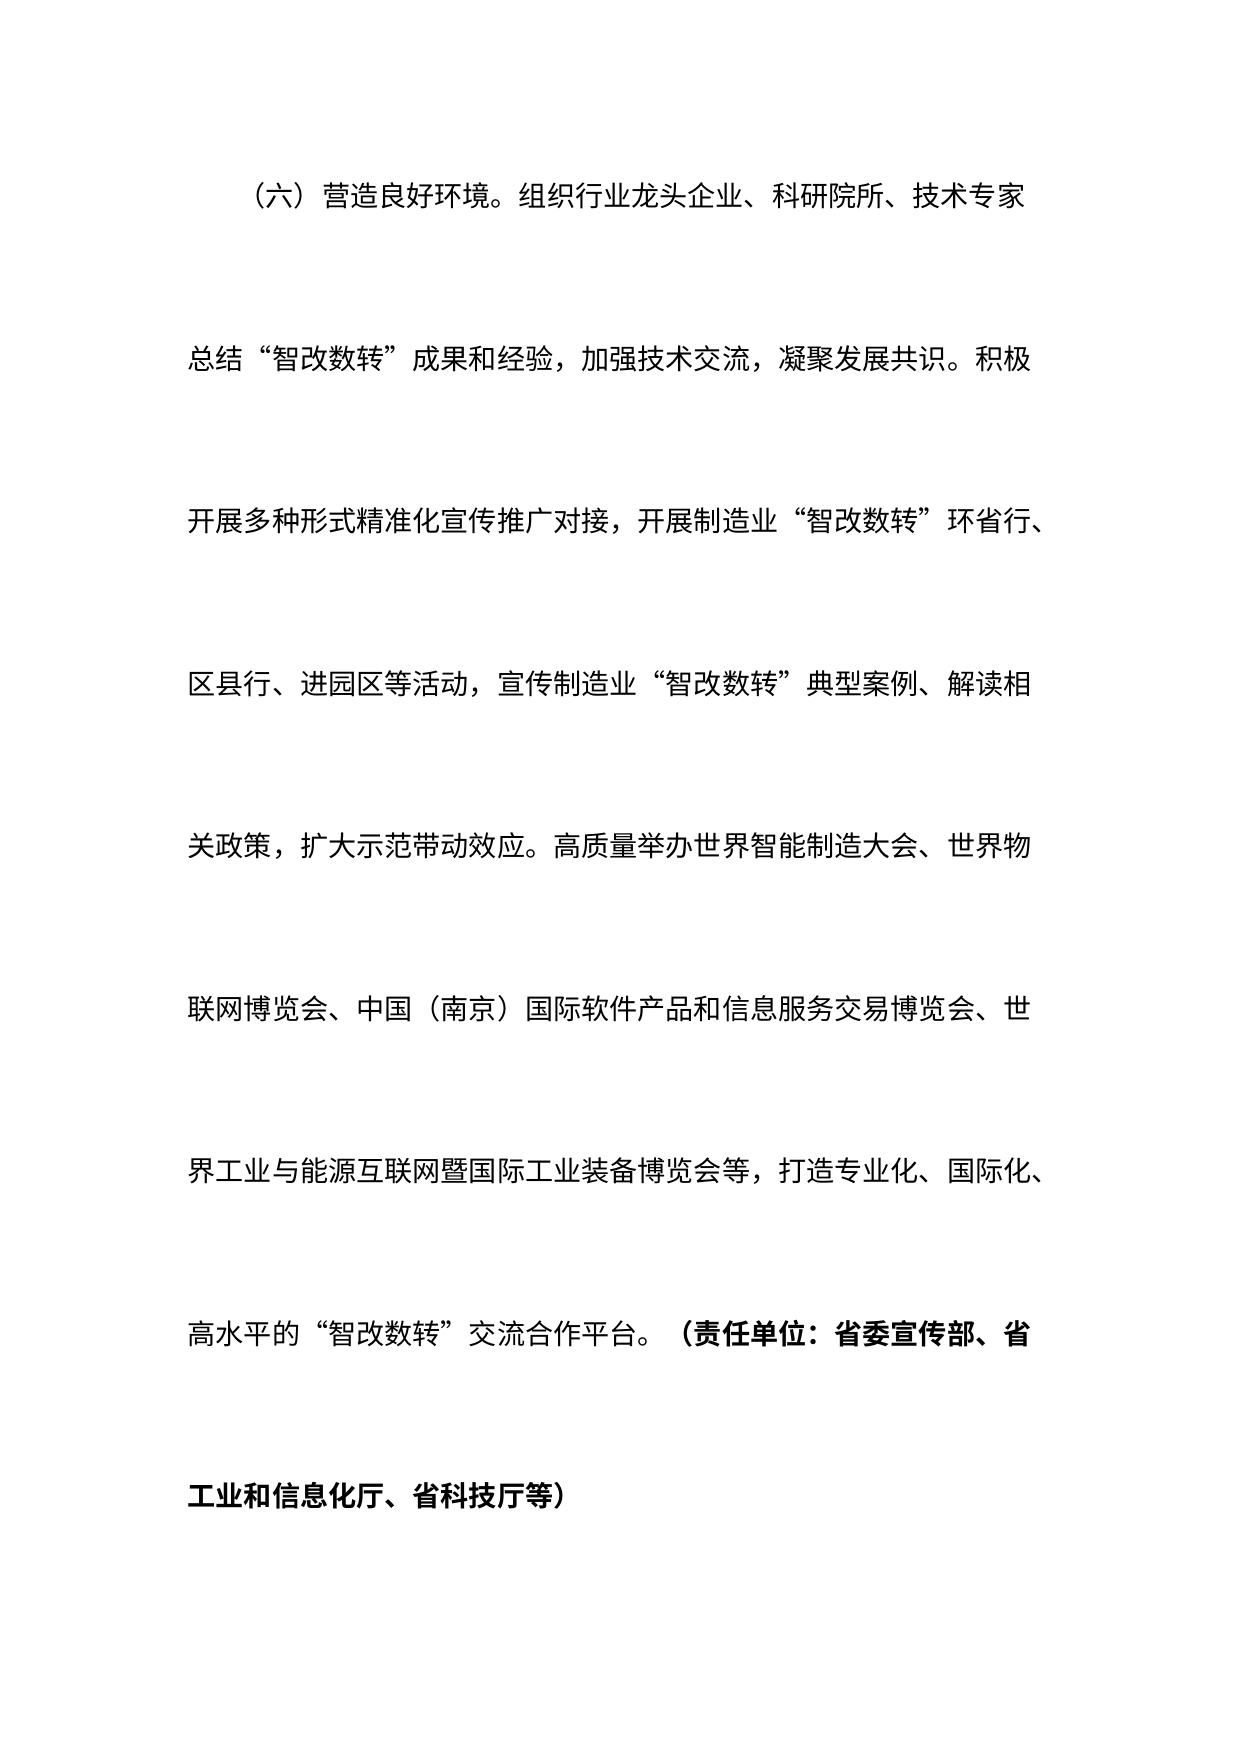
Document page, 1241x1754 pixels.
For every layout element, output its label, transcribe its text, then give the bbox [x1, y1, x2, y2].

text （六）营造良好环境。组织行业龙头企业、科研院所、技术专家总结“智改数转”成果和经验，加强技术交流，凝聚发展共识。积极开展多种形式精准化宣传推广对接，开展制造业“智改数转”环省行、区县行、进园区等活动，宣传制造业“智改数转”典型案例、解读相关政策，扩大示范带动效应。高质量举办世界智能制造大会、世界物联网博览会、中国（南京）国际软件产品和信息服务交易博览会、世界工业与能源互联网暨国际工业装备博览会等，打造专业化、国际化、高水平的“智改数转”交流合作平台。（责任单位：省委宣传部、省工业和信息化厅、省科技厅等） [187, 162, 1053, 1527]
